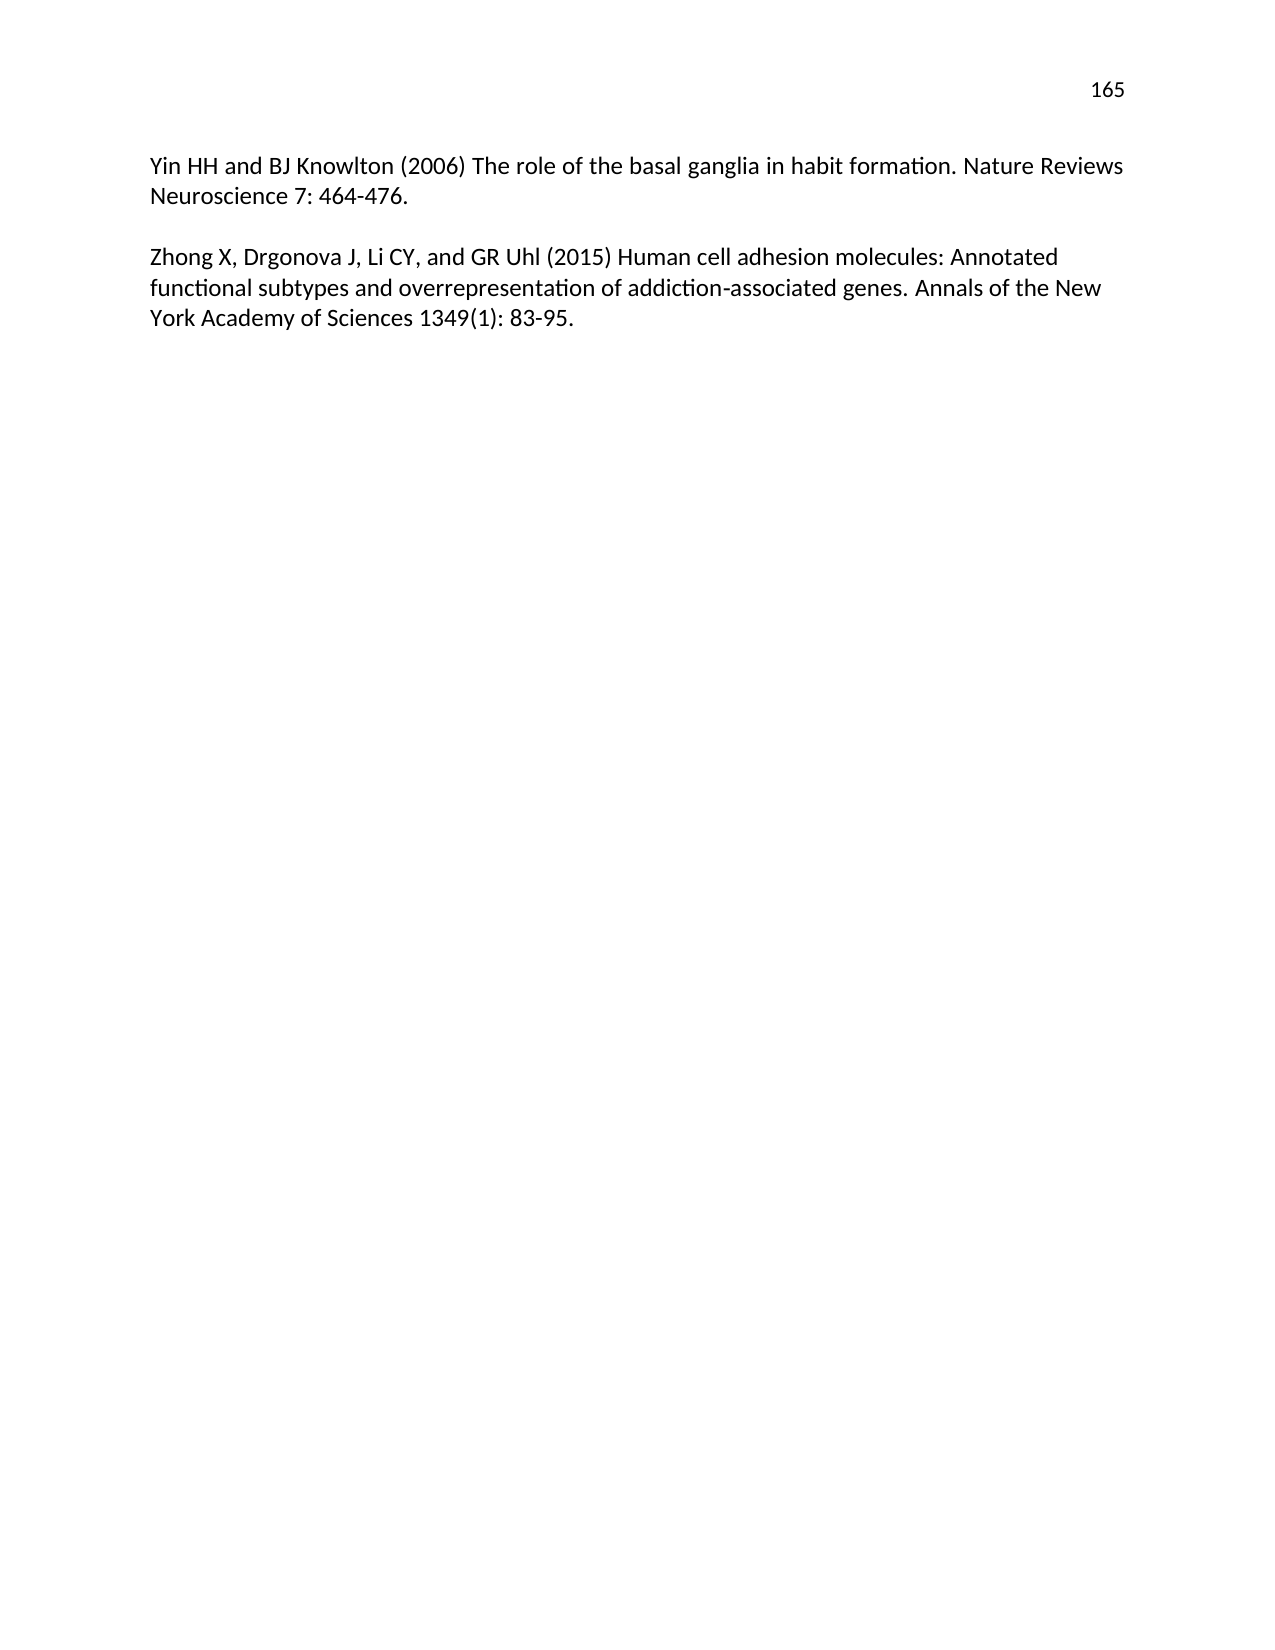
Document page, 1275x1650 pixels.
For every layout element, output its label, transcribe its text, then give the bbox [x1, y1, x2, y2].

text Yin HH and BJ Knowlton (2006) The role of the basal ganglia in habit formation. Nature Reviews Neuroscience 7: 464-476. [150, 150, 1125, 211]
text Zhong X, Drgonova J, Li CY, and GR Uhl (2015) Human cell adhesion molecules: Annotated functional subtypes and overrepresentation of addiction‐associated genes. Annals of the New York Academy of Sciences 1349(1): 83-95. [150, 242, 1125, 333]
